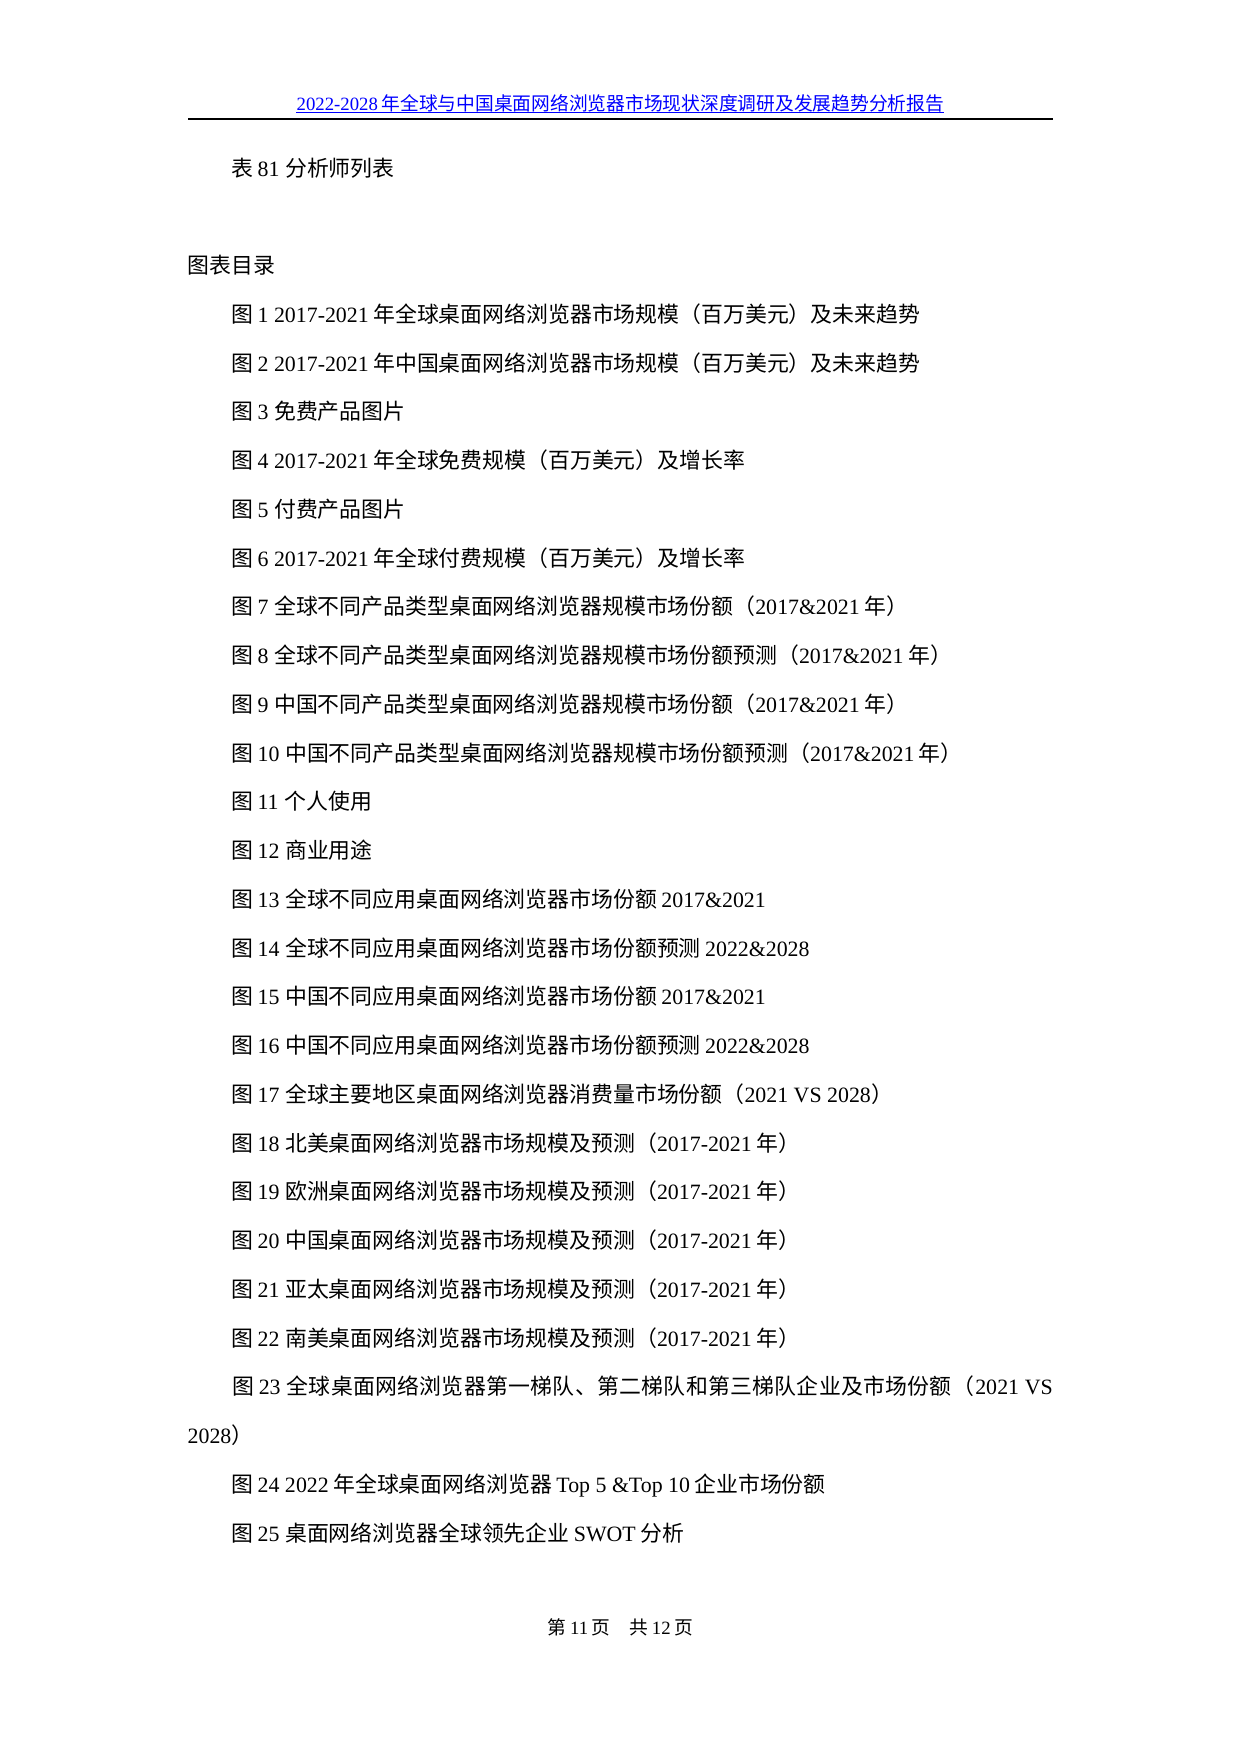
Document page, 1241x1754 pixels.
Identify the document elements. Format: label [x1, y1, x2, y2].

text [187, 150, 1053, 1548]
